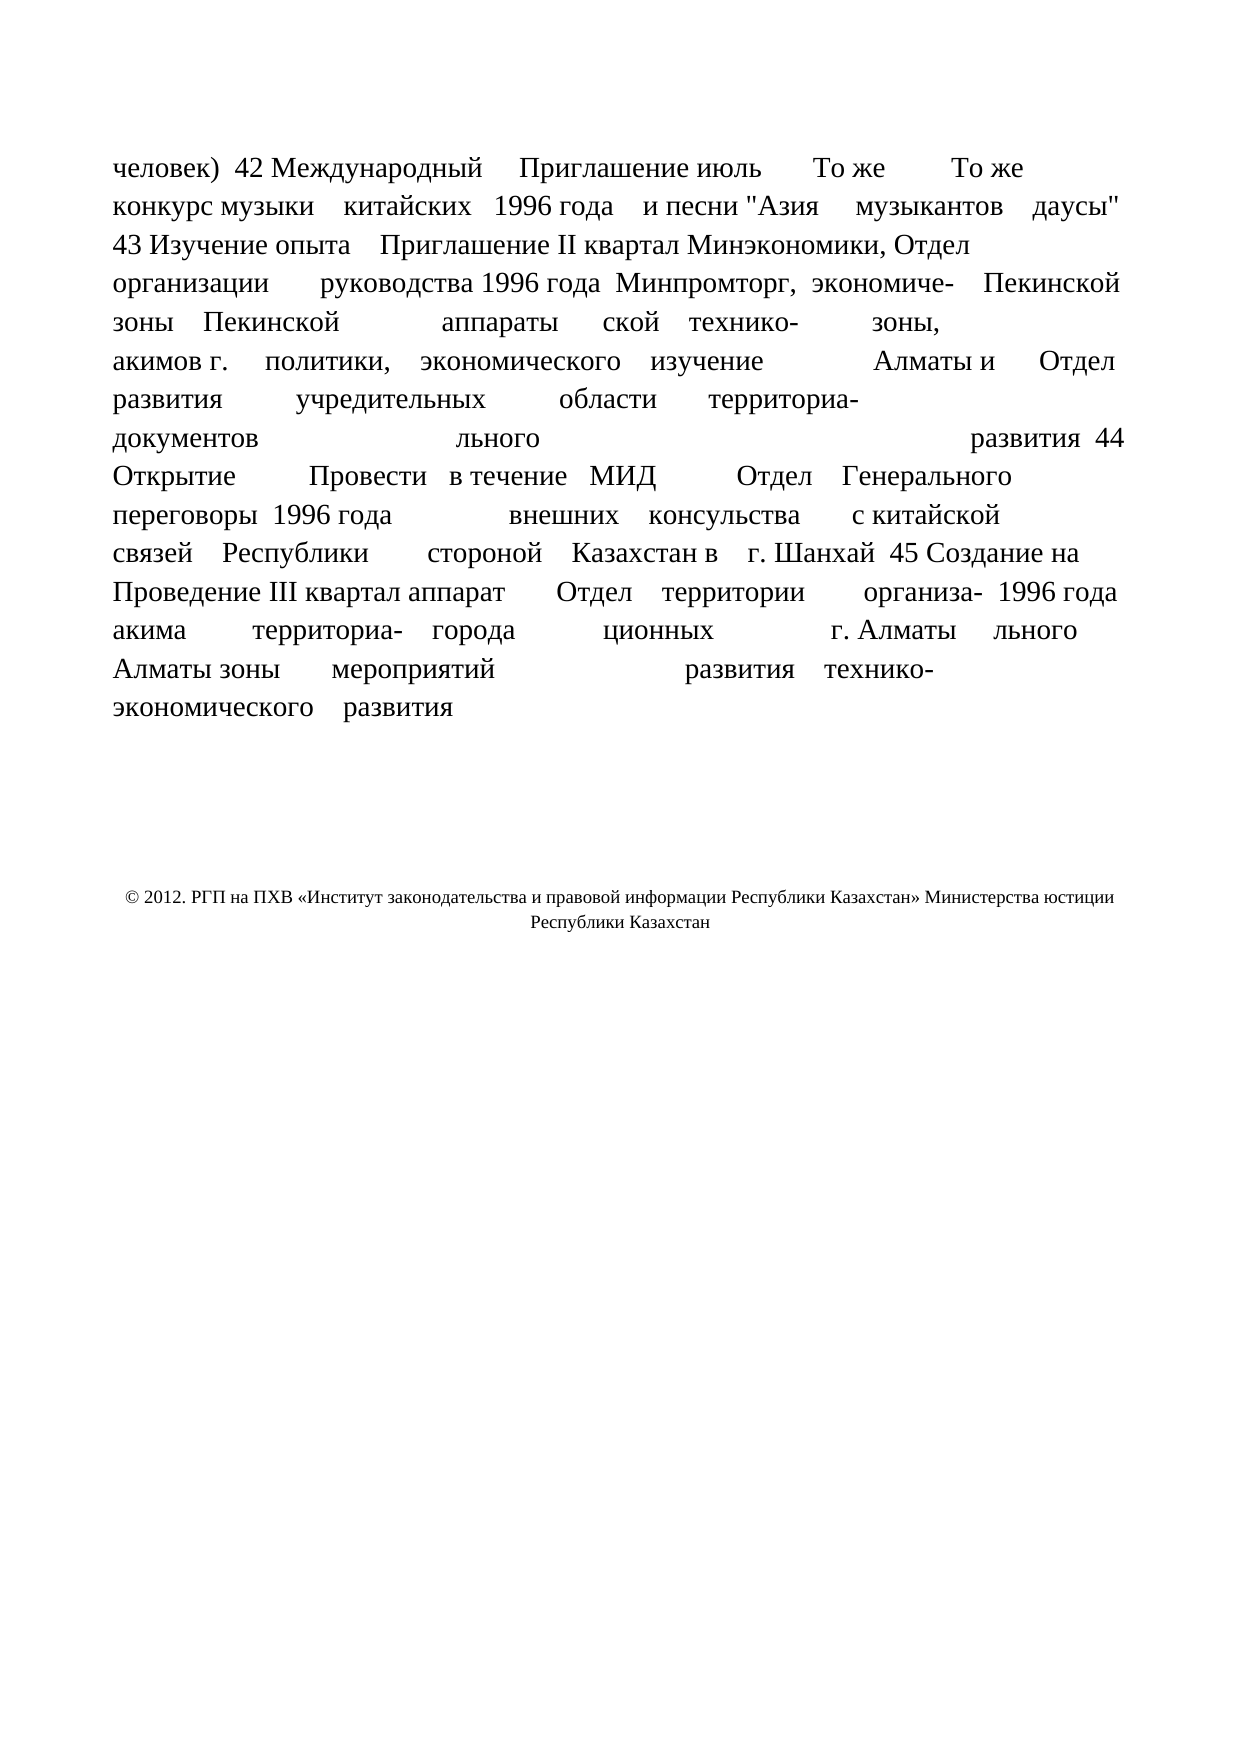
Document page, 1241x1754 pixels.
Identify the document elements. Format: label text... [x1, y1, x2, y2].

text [112, 150, 1128, 723]
text © 2012. РГП на ПХВ «Институт законодательства и правовой информации Республики Казахстан» Министерства юстиции Республики Казахстан [112, 886, 1128, 933]
